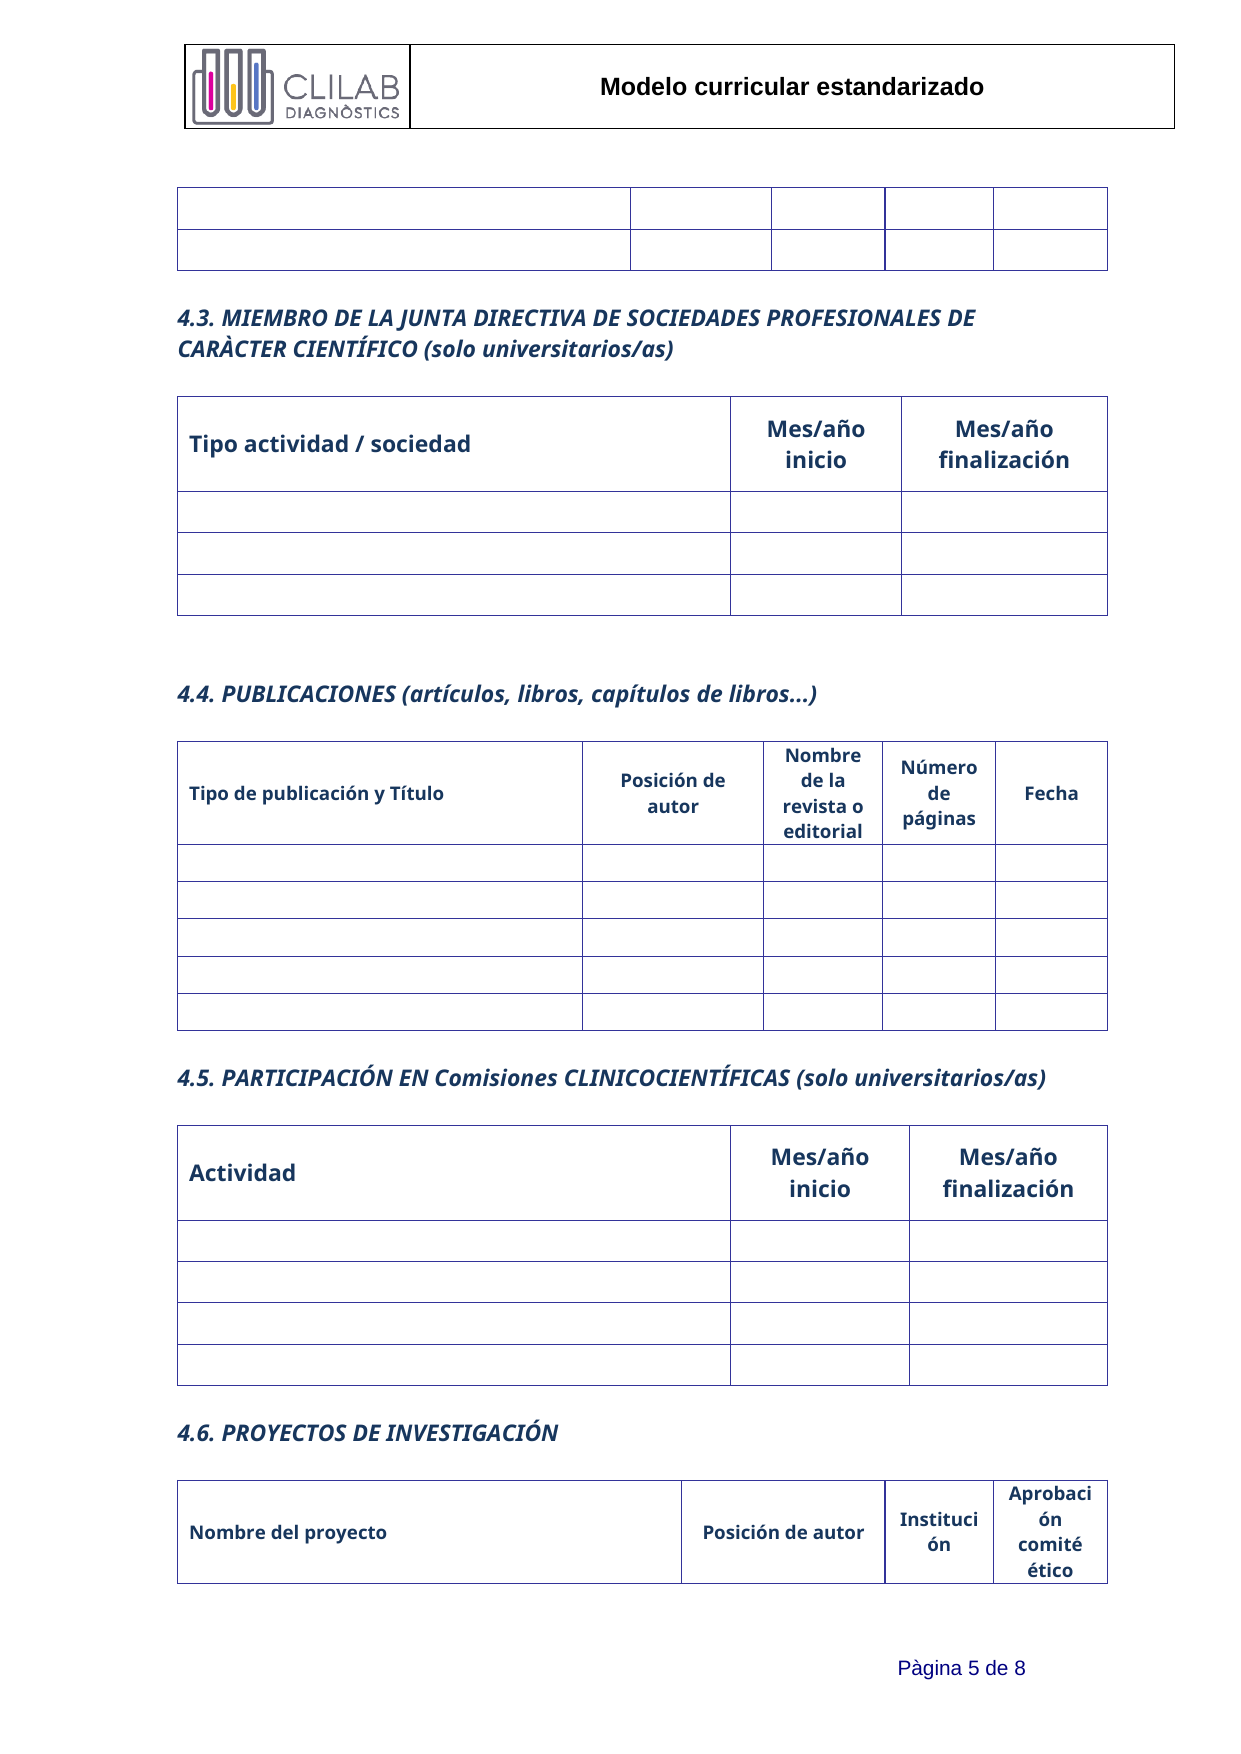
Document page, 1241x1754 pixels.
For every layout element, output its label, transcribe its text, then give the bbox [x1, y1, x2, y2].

table_cell [631, 230, 771, 270]
table_cell [883, 919, 995, 956]
table_cell [883, 994, 995, 1030]
table_header Tipo de publicación y Título [178, 742, 582, 844]
table_header Aprobación comité ético [994, 1481, 1107, 1583]
table_cell [764, 882, 882, 918]
table_cell [178, 188, 630, 228]
table_cell [731, 1221, 909, 1261]
table_cell [731, 575, 901, 615]
table_cell [731, 492, 901, 532]
table_header Mes/año finalización [910, 1126, 1107, 1219]
table_header Mes/año inicio [731, 1126, 909, 1219]
table_cell [178, 1345, 730, 1385]
table_cell [631, 188, 771, 228]
text 4.4. PUBLICACIONES (artículos, libros, capítulos de libros...) [177, 678, 1063, 709]
table_header Posición de autor [682, 1481, 884, 1583]
table_cell [178, 230, 630, 270]
table_cell [178, 1303, 730, 1343]
text 4.6. PROYECTOS DE INVESTIGACIÓN [177, 1417, 1063, 1448]
table_header Tipo actividad / sociedad [178, 397, 730, 491]
table_cell [772, 188, 884, 228]
table_cell [178, 845, 582, 881]
table_header Institución [886, 1481, 993, 1583]
table_cell [583, 994, 763, 1030]
table_cell [731, 533, 901, 573]
table_cell [996, 845, 1107, 881]
table_cell [178, 533, 730, 573]
table_cell [996, 919, 1107, 956]
table_cell [996, 882, 1107, 918]
text 4.3. MIEMBRO DE DE SOCIEDADES PROFESIONALES DE CARÀCTER CIENTÍFICO (solo universitarios/as) [177, 302, 1063, 365]
table_cell [764, 994, 882, 1030]
table_cell [994, 230, 1107, 270]
table_cell [902, 575, 1107, 615]
table_cell [583, 919, 763, 956]
table_cell [764, 957, 882, 993]
table_cell [731, 1262, 909, 1302]
table_cell [996, 994, 1107, 1030]
table_cell [994, 188, 1107, 228]
table_cell [583, 845, 763, 881]
table_cell [178, 1221, 730, 1261]
table_header Nombre del proyecto [178, 1481, 681, 1583]
table_cell [902, 533, 1107, 573]
table_cell [583, 882, 763, 918]
text 4.5. PARTICIPACIÓN EN Comisiones CLINICOCIENTÍFICAS (solo universitarios/as) [177, 1062, 1063, 1093]
table_header Posición de autor [583, 742, 763, 844]
table_cell [178, 919, 582, 956]
table_cell [902, 492, 1107, 532]
table_cell [583, 957, 763, 993]
table_cell [178, 1262, 730, 1302]
table_cell [910, 1221, 1107, 1261]
table_header Nombre de la revista o editorial [764, 742, 882, 844]
table_cell [178, 882, 582, 918]
table_cell [886, 188, 993, 228]
table_cell [886, 230, 993, 270]
table_cell [883, 845, 995, 881]
table_cell [178, 957, 582, 993]
table_cell [764, 919, 882, 956]
table_header Fecha [996, 742, 1107, 844]
table_cell [178, 994, 582, 1030]
table_cell [731, 1345, 909, 1385]
table_cell [910, 1345, 1107, 1385]
table_cell [772, 230, 884, 270]
table_cell [883, 957, 995, 993]
table_header Actividad [178, 1126, 730, 1219]
table_cell [764, 845, 882, 881]
table_cell [883, 882, 995, 918]
table_cell [996, 957, 1107, 993]
table_cell [178, 575, 730, 615]
table_header Mes/año finalización [902, 397, 1107, 491]
table_cell [910, 1303, 1107, 1343]
table_cell [178, 492, 730, 532]
table_header Mes/año inicio [731, 397, 901, 491]
table_header Número de páginas [883, 742, 995, 844]
picture [192, 48, 400, 125]
table_cell [731, 1303, 909, 1343]
table_cell [910, 1262, 1107, 1302]
